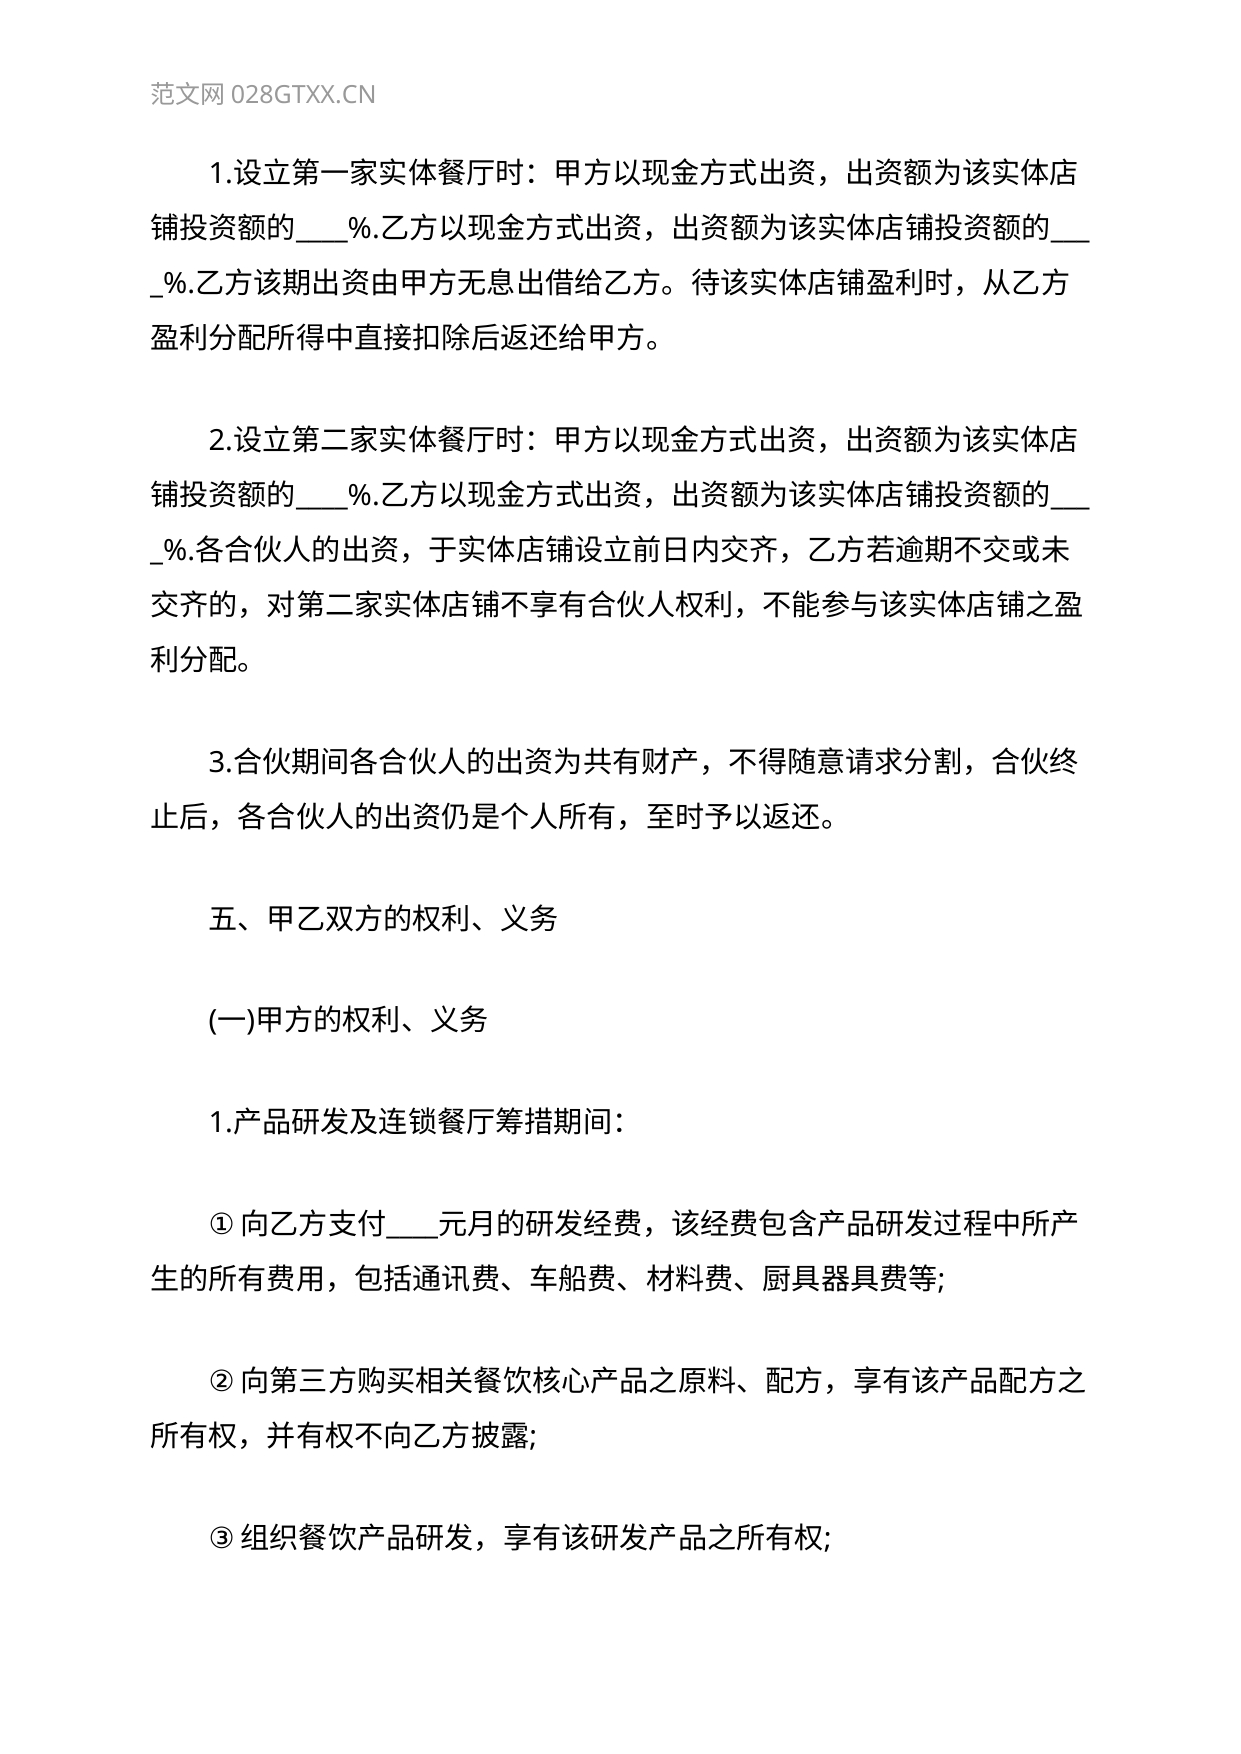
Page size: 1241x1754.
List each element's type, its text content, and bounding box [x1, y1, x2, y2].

text ③组织餐饮产品研发，享有该研发产品之所有权; [150, 1515, 1090, 1557]
text 3.合伙期间各合伙人的出资为共有财产，不得随意请求分割，合伙终止后，各合伙人的出资仍是个人所有，至时予以返还。 [150, 738, 1090, 836]
text 1.产品研发及连锁餐厅筹措期间： [150, 1099, 1090, 1141]
text ①向乙方支付____元月的研发经费，该经费包含产品研发过程中所产生的所有费用，包括通讯费、车船费、材料费、厨具器具费等; [150, 1201, 1090, 1298]
text ②向第三方购买相关餐饮核心产品之原料、配方，享有该产品配方之所有权，并有权不向乙方披露; [150, 1358, 1090, 1455]
text (一)甲方的权利、义务 [150, 997, 1090, 1039]
text 五、甲乙双方的权利、义务 [150, 895, 1090, 937]
text 1.设立第一家实体餐厅时：甲方以现金方式出资，出资额为该实体店铺投资额的____%.乙方以现金方式出资，出资额为该实体店铺投资额的____%.乙方该期出资由甲方无息出借给乙方。待该实体店铺盈利时，从乙方盈利分配所得中直接扣除后返还给甲方。 [150, 150, 1090, 357]
text 2.设立第二家实体餐厅时：甲方以现金方式出资，出资额为该实体店铺投资额的____%.乙方以现金方式出资，出资额为该实体店铺投资额的____%.各合伙人的出资，于实体店铺设立前日内交齐，乙方若逾期不交或未交齐的，对第二家实体店铺不享有合伙人权利，不能参与该实体店铺之盈利分配。 [150, 417, 1090, 679]
